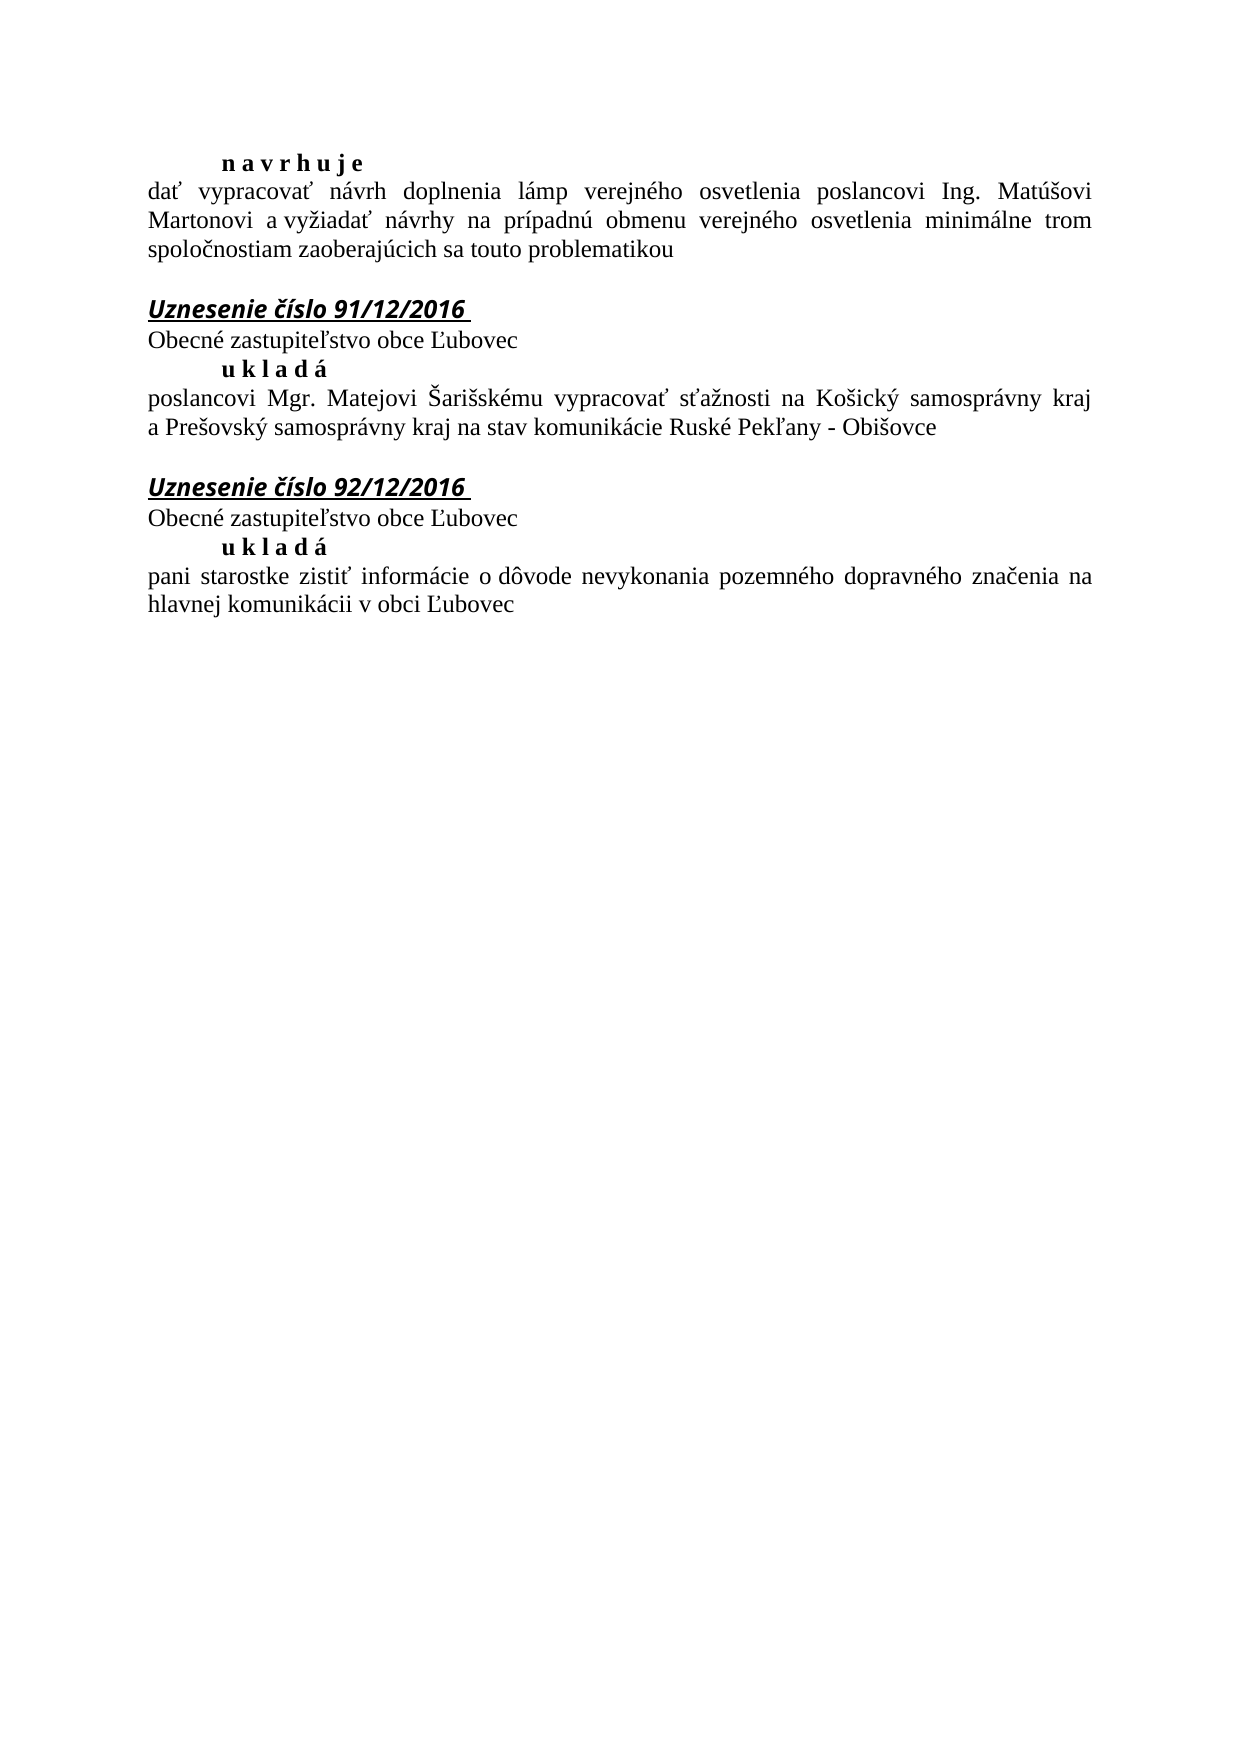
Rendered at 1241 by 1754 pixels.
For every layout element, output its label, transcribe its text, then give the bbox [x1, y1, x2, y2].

text poslancovi Mgr. Matejovi Šarišskému vypracovať sťažnosti na Košický samosprávny kraj a Prešovský samosprávny kraj na stav komunikácie Ruské Pekľany - Obišovce [148, 383, 1093, 440]
text pani starostke zistiť informácie o dôvode nevykonania pozemného dopravného značenia na hlavnej komunikácii v obci Ľubovec [148, 561, 1093, 618]
text Uznesenie číslo 91/12/2016 [148, 291, 1093, 325]
text u k l a d á [148, 532, 1093, 561]
text u k l a d á [148, 354, 1093, 383]
text Obecné zastupiteľstvo obce Ľubovec [148, 503, 1093, 532]
text Uznesenie číslo 92/12/2016 [148, 469, 1093, 503]
text dať vypracovať návrh doplnenia lámp verejného osvetlenia poslancovi Ing. Matúšovi Martonovi a vyžiadať návrhy na prípadnú obmenu verejného osvetlenia minimálne trom spoločnostiam zaoberajúcich sa touto problematikou [148, 176, 1093, 263]
text Obecné zastupiteľstvo obce Ľubovec [148, 325, 1093, 354]
text n a v r h u j e [148, 148, 1093, 176]
